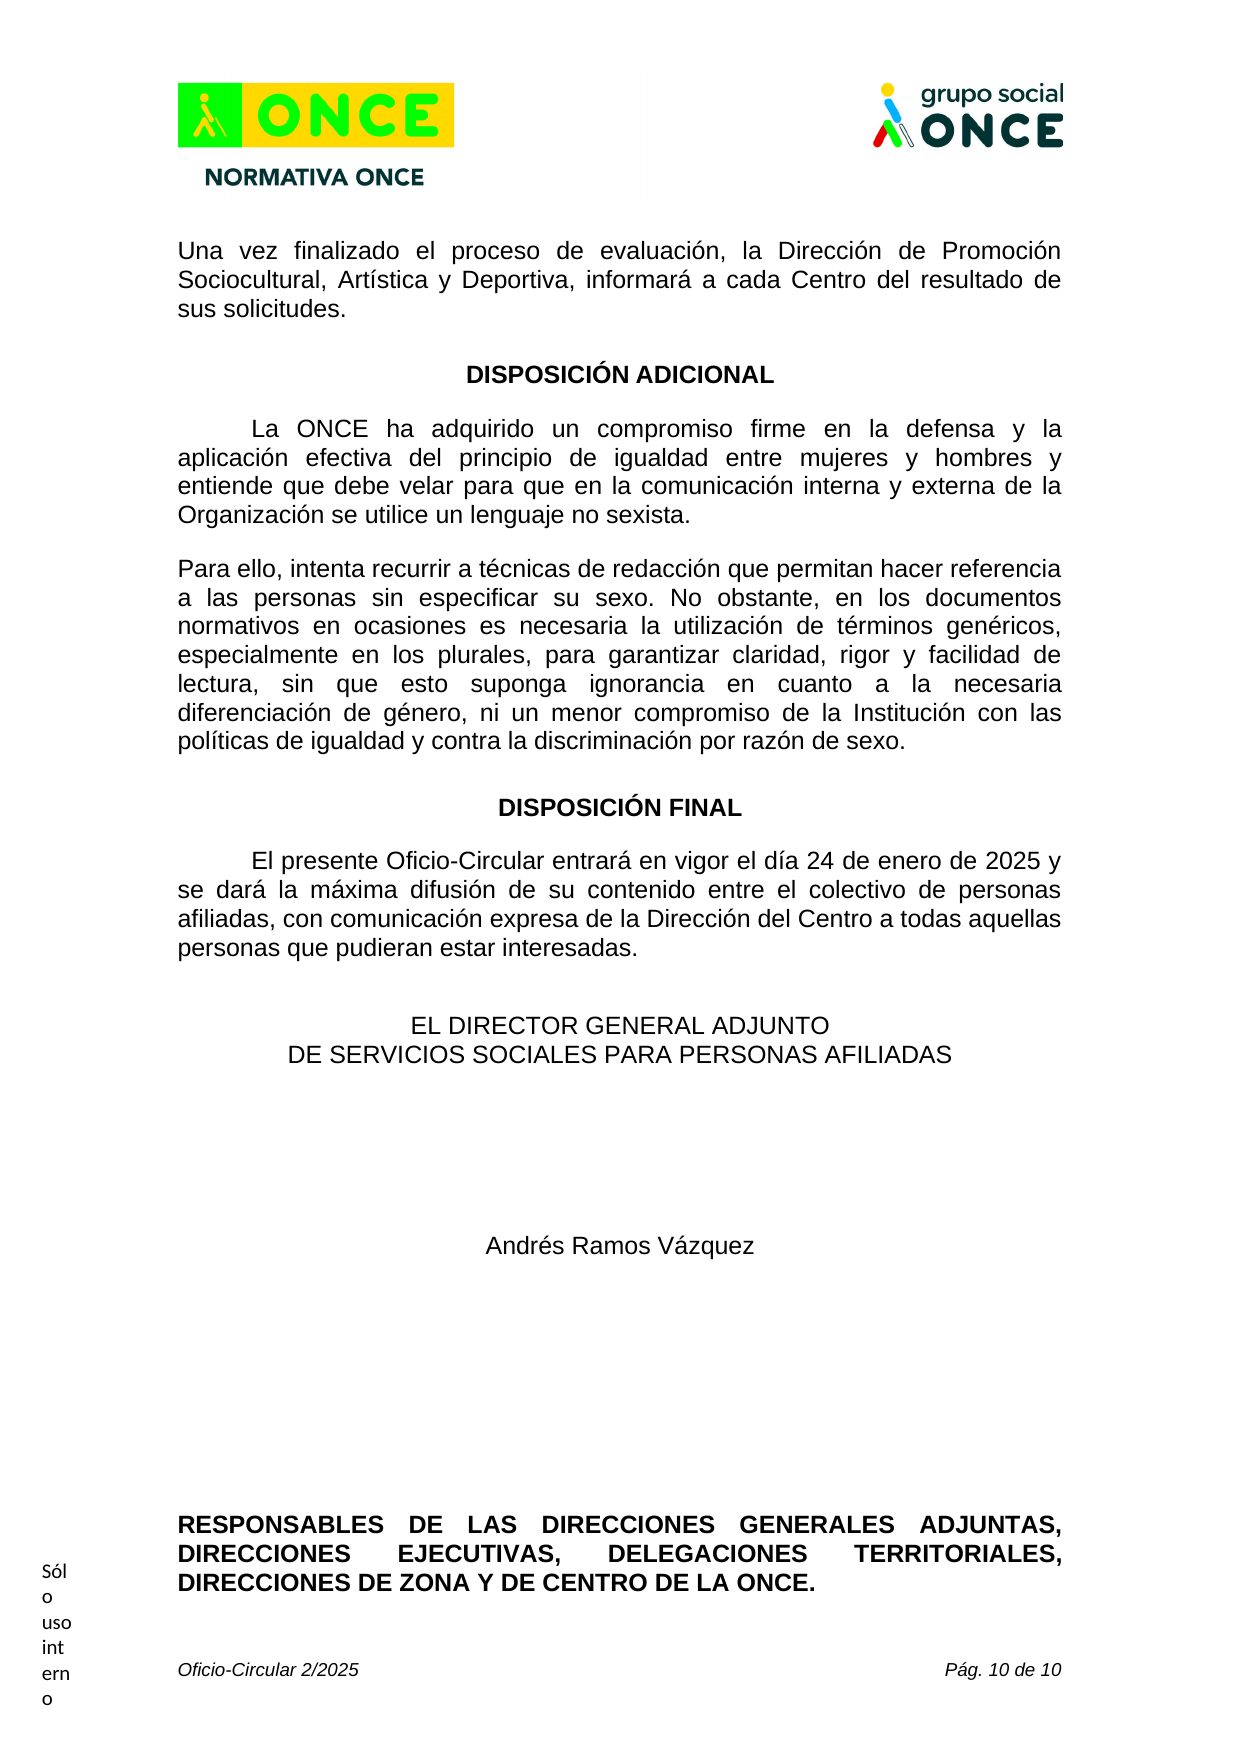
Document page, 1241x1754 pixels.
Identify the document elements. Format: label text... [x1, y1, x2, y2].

list Una vez finalizado el proceso de evaluación, la Dirección de Promoción Sociocultural, Artística y Deportiva, informará a cada Centro del resultado de sus solicitudes. [177, 236, 1063, 322]
text La ONCE ha adquirido un compromiso firme en la defensa y la aplicación efectiva del principio de igualdad entre mujeres y hombres y entiende que debe velar para que en la comunicación interna y externa de la Organización se utilice un lenguaje no sexista. [177, 414, 1063, 529]
text Andrés Ramos Vázquez [177, 1231, 1063, 1260]
text DE SERVICIOS SOCIALES PARA PERSONAS AFILIADAS [177, 1040, 1063, 1069]
text El presente Oficio-Circular entrará en vigor el día 24 de enero de 2025 y se dará la máxima difusión de su contenido entre el colectivo de personas afiliadas, con comunicación expresa de la Dirección del Centro a todas aquellas personas que pudieran estar interesadas. [177, 846, 1063, 961]
picture [177, 73, 1063, 207]
text RESPONSABLES DE LAS DIRECCIONES GENERALES ADJUNTAS, DIRECCIONES EJECUTIVAS, DELEGACIONES TERRITORIALES, DIRECCIONES DE ZONA Y DE CENTRO DE LA ONCE. [177, 1510, 1063, 1596]
text DISPOSICIÓN FINAL [177, 792, 1063, 821]
text DISPOSICIÓN ADICIONAL [177, 360, 1063, 389]
text Para ello, intenta recurrir a técnicas de redacción que permitan hacer referencia a las personas sin especificar su sexo. No obstante, en los documentos normativos en ocasiones es necesaria la utilización de términos genéricos, especialmente en los plurales, para garantizar claridad, rigor y facilidad de lectura, sin que esto suponga ignorancia en cuanto a la necesaria diferenciación de género, ni un menor compromiso de la Institución con las políticas de igualdad y contra la discriminación por razón de sexo. [177, 554, 1063, 755]
text EL DIRECTOR GENERAL ADJUNTO [177, 1011, 1063, 1040]
